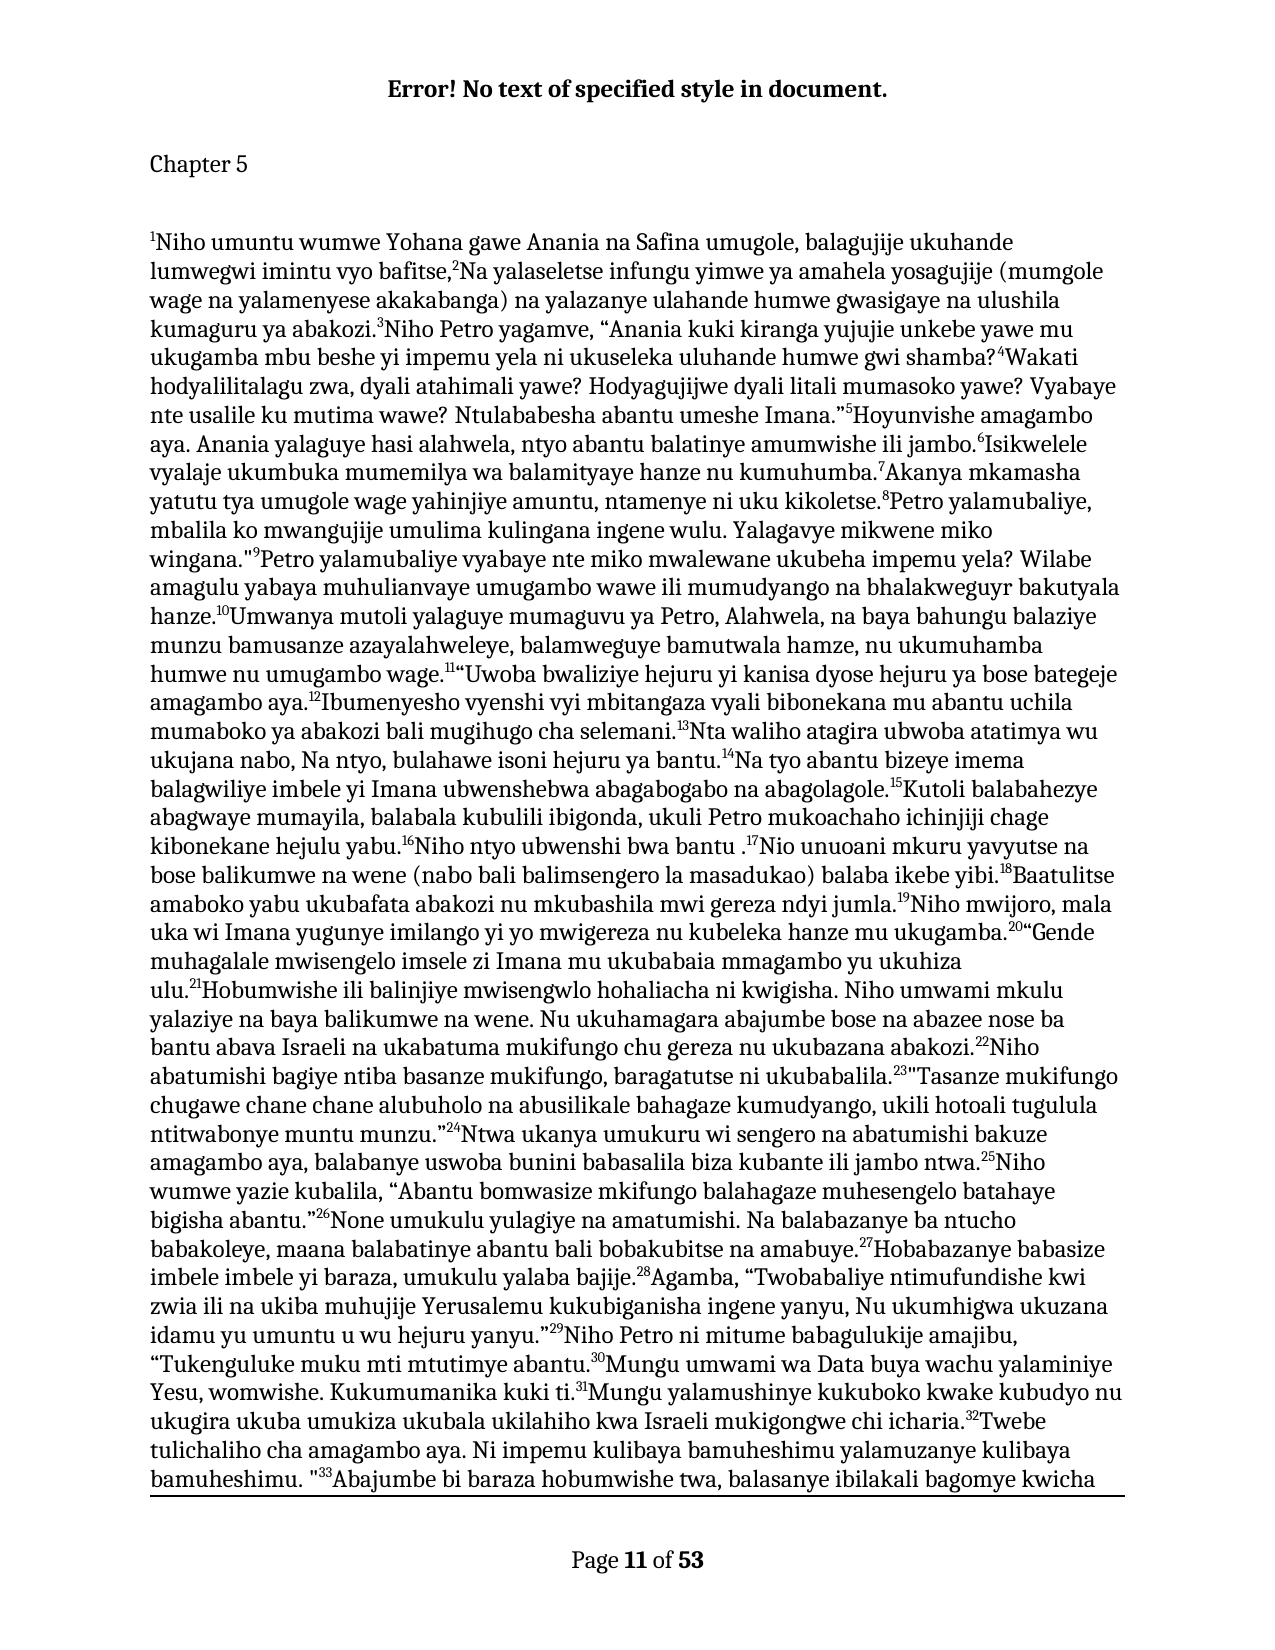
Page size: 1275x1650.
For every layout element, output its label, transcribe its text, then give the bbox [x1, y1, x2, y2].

text Chapter 5 [150, 150, 1125, 207]
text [150, 228, 1125, 1495]
